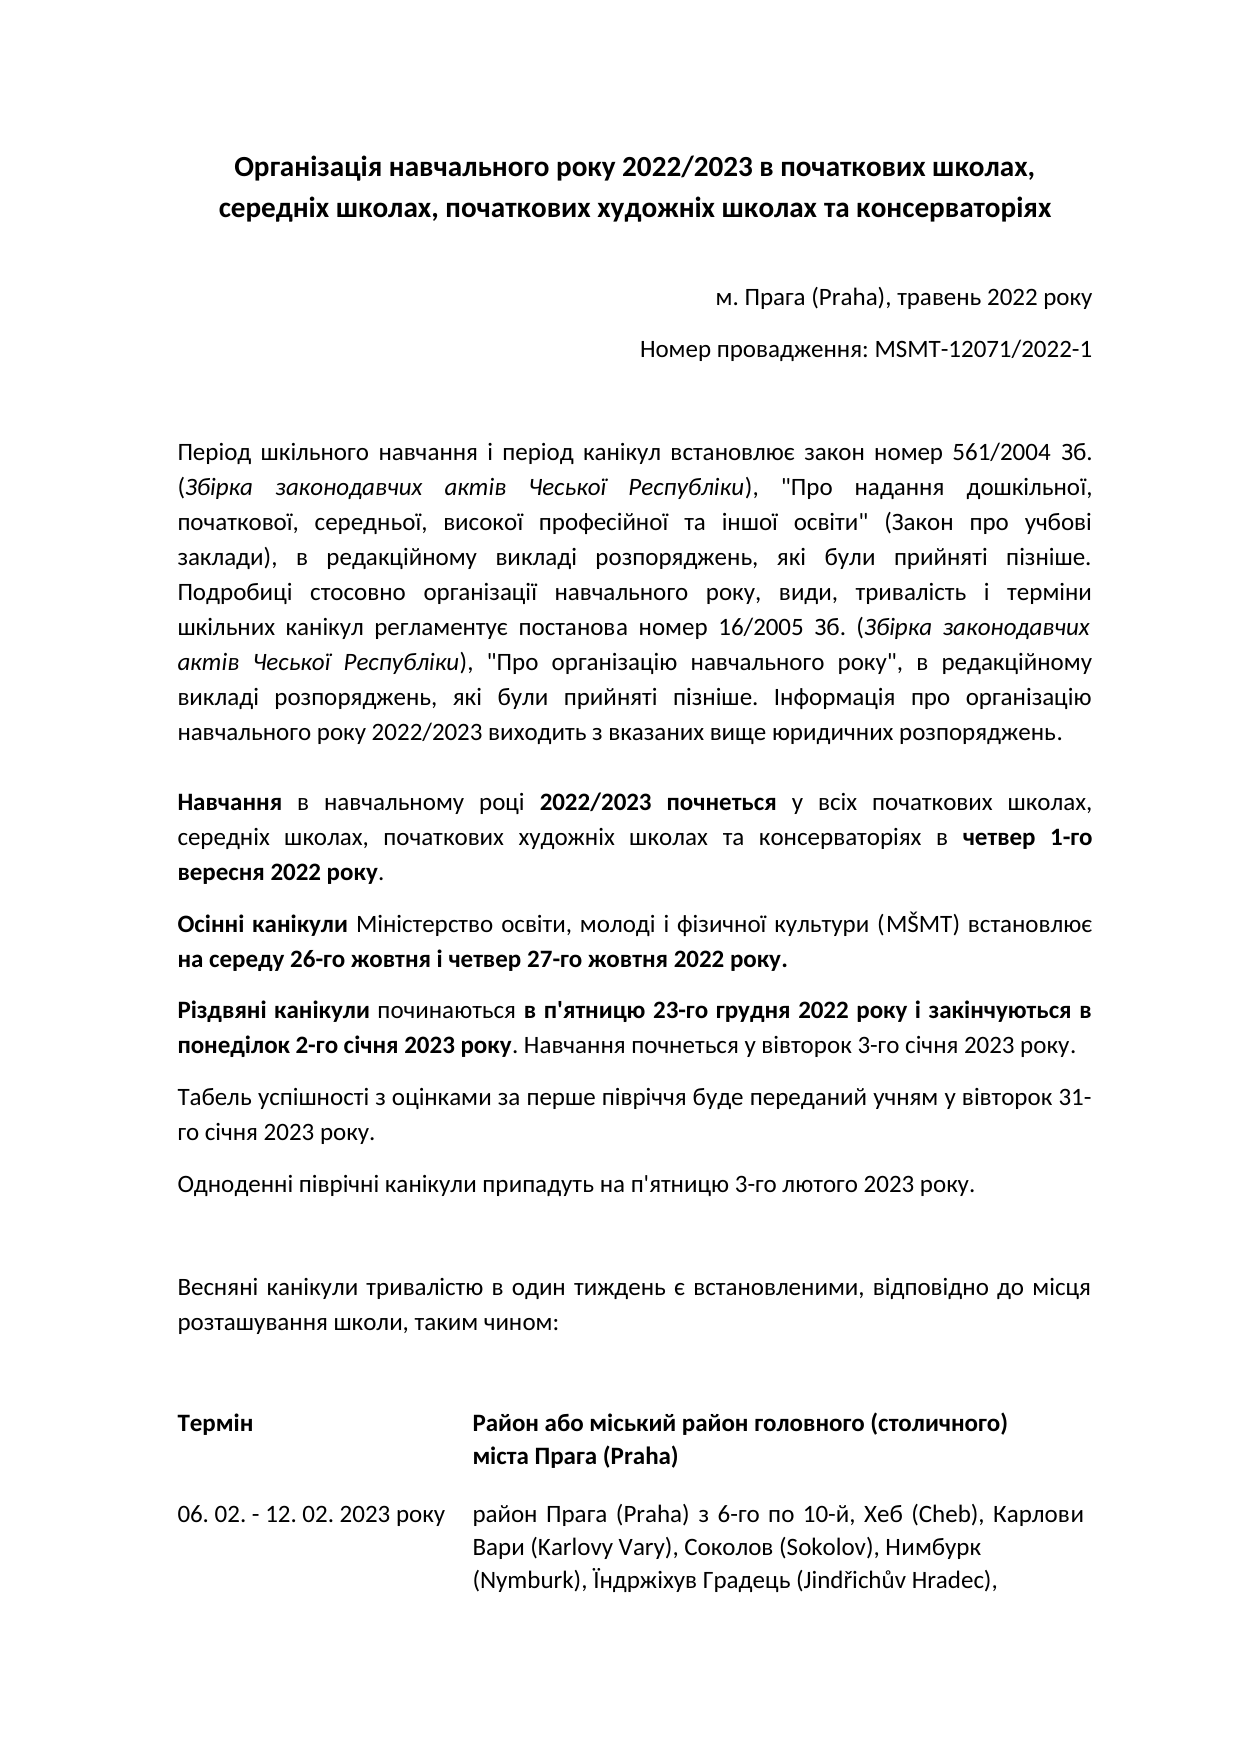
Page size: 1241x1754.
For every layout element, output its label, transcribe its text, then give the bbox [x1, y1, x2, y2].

text Період шкільного навчання і період канікул встановлює закон номер 561/2004 Зб. (Збірка законодавчих актів Чеської Республіки), "Про надання дошкільної, початкової, середньої, високої професійної та іншої освіти" (Закон про учбові заклади), в редакційному викладі розпоряджень, які були прийняті пізніше. Подробиці стосовно організації навчального року, види, тривалість і терміни шкільних канікул регламентує постанова номер 16/2005 Зб. (Збірка законодавчих актів Чеської Республіки), "Про організацію навчального року", в редакційному викладі розпоряджень, які були прийняті пізніше. Інформація про організацію навчального року 2022/2023 виходить з вказаних вище юридичних розпоряджень. [177, 436, 1092, 747]
text Навчання в навчальному році 2022/2023 почнеться у всіх початкових школах, середніх школах, початкових художніх школах та консерваторіях в четвер 1-го вересня 2022 року. [177, 786, 1092, 887]
text Табель успішності з оцінками за перше півріччя буде переданий учням у вівторок 31-го січня 2023 року. [177, 1081, 1092, 1147]
text Одноденні піврічні канікули припадуть на п'ятницю 3-го лютого 2023 року. [177, 1168, 1092, 1198]
text Організація навчального року 2022/2023 в початкових школах, середніх школах, початкових художніх школах та консерваторіях [177, 148, 1092, 224]
text Термін Район або міський район головного (столичного) міста Прага (Prahа) [177, 1407, 1092, 1471]
text Різдвяні канікули починаються в п'ятницю 23-го грудня 2022 року і закінчуються в понеділок 2-го січня 2023 року. Навчання почнеться у вівторок 3-го січня 2023 року. [177, 994, 1092, 1060]
text Номер провадження: MSMT-12071/2022-1 [177, 333, 1092, 363]
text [177, 1498, 1092, 1595]
text м. Прага (Prahа), травень 2022 року [177, 281, 1092, 312]
text Весняні канікули тривалістю в один тиждень є встановленими, відповідно до місця розташування школи, таким чином: [177, 1271, 1092, 1337]
text Осінні канікули Міністерство освіти, молоді і фізичної культури (MŠMT) встановлює на середу 26-го жовтня і четвер 27-го жовтня 2022 року. [177, 908, 1092, 973]
